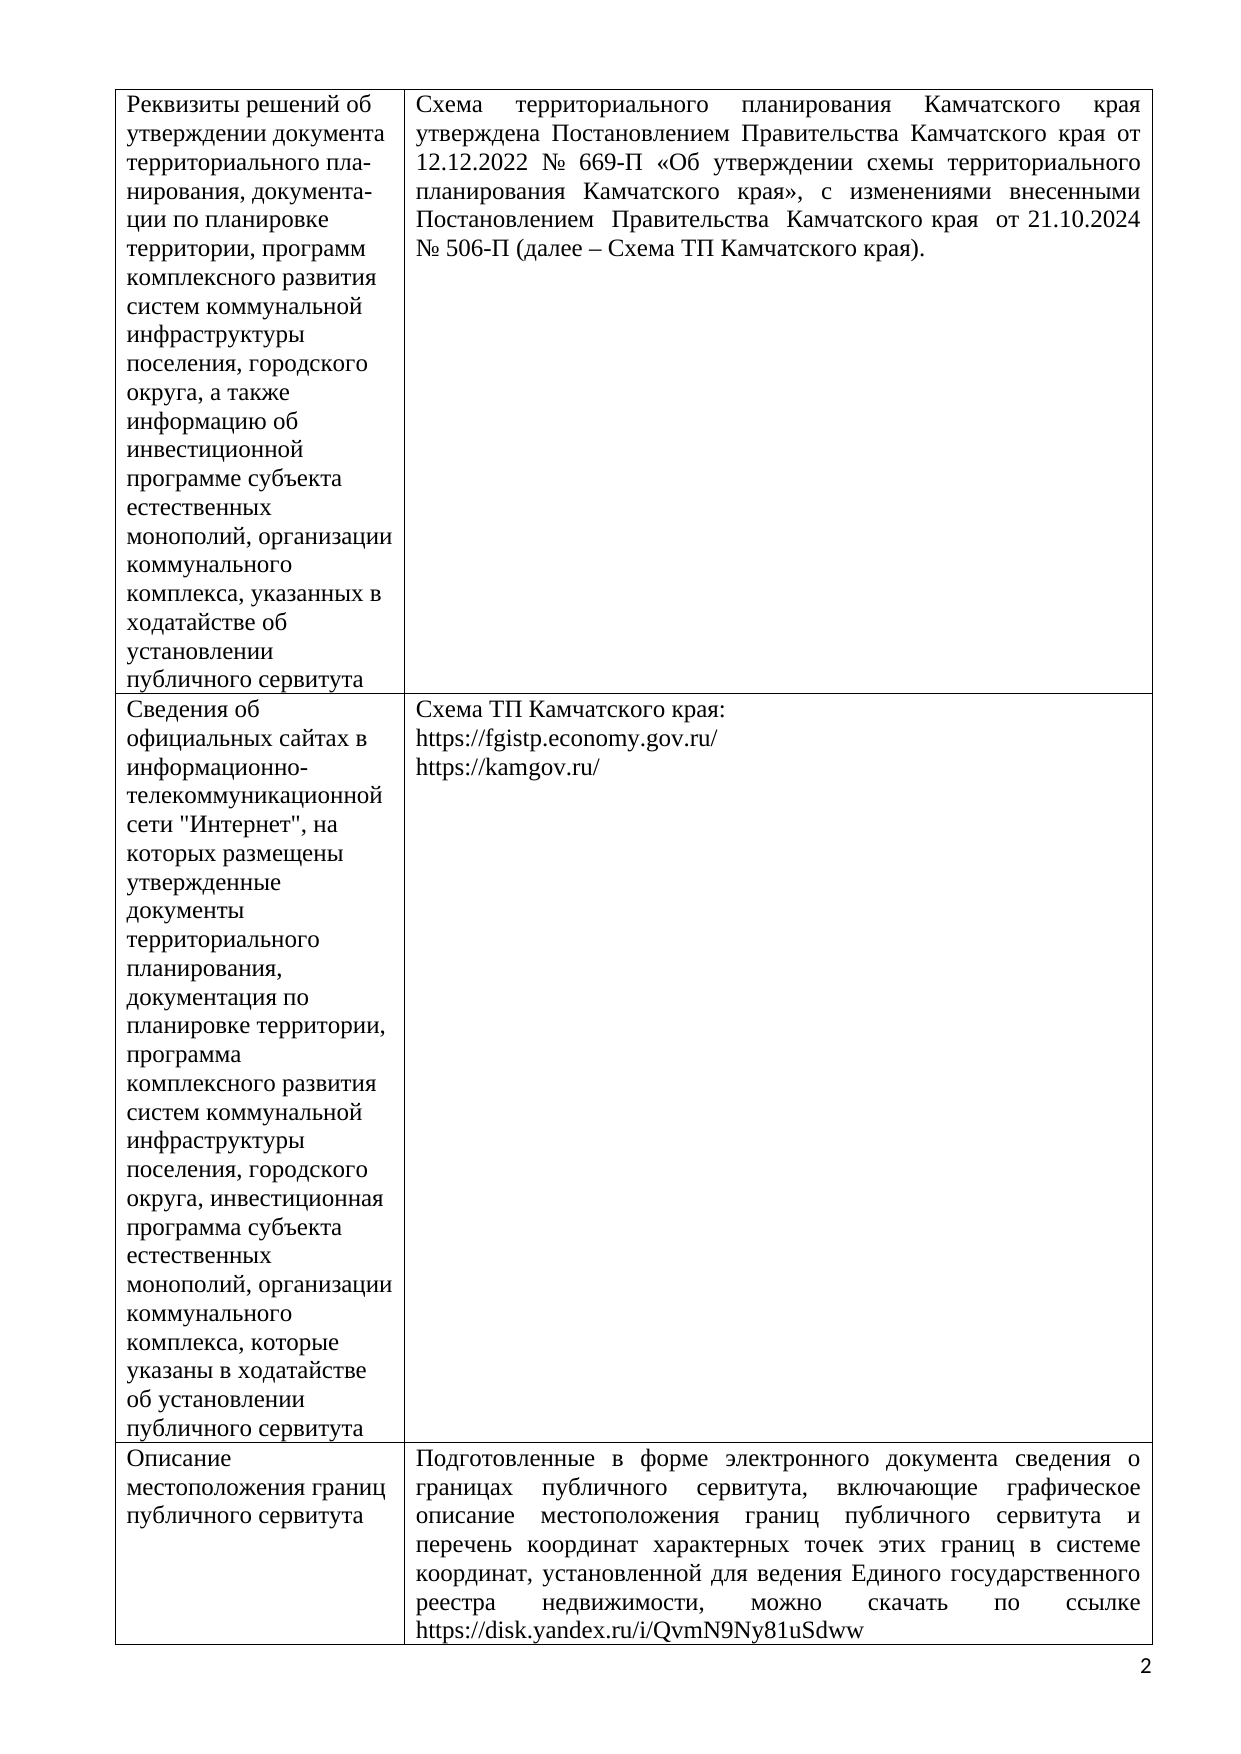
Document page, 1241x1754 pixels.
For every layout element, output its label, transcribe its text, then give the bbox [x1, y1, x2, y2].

table_cell Подготовленные в форме электронного документа сведения о границах публичного сервитута, включающие графическое описание местоположения границ публичного сервитута и перечень координат характерных точек этих границ в системе координат, установленной для ведения Единого государственного реестра недвижимости, можно скачать по ссылке https://disk.yandex.ru/i/QvmN9Ny81uSdww [405, 1443, 1152, 1644]
table_cell Сведения об официальных сайтах в информационно-телекоммуникационной сети "Интернет", на которых размещены утвержденные документы территориального планирования, документация по планировке территории, программа комплексного развития систем коммунальной инфраструктуры поселения, городского округа, инвестиционная программа субъекта естественных монополий, организации коммунального комплекса, которые указаны в ходатайстве об установлении публичного сервитута [116, 694, 404, 1442]
table_cell Реквизиты решений об утверждении документа территориального пла-нирования, документа-ции по планировке территории, программ комплексного развития систем коммунальной инфраструктуры поселения, городского округа, а также информацию об инвестиционной программе субъекта естественных монополий, организации коммунального комплекса, указанных в ходатайстве об установлении публичного сервитута [116, 90, 404, 693]
table_cell Схема ТП Камчатского края: https://fgistp.economy.gov.ru/ https://kamgov.ru/ [405, 694, 1152, 1442]
table_cell Схема территориального планирования Камчатского края утверждена Постановлением Правительства Камчатского края от 12.12.2022 № 669-П «Об утверждении схемы территориального планирования Камчатского края», с изменениями внесенными Постановлением Правительства Камчатского края от 21.10.2024 № 506-П (далее – Схема ТП Камчатского края). [405, 90, 1152, 693]
table_cell Описание местоположения границ публичного сервитута [116, 1443, 404, 1644]
